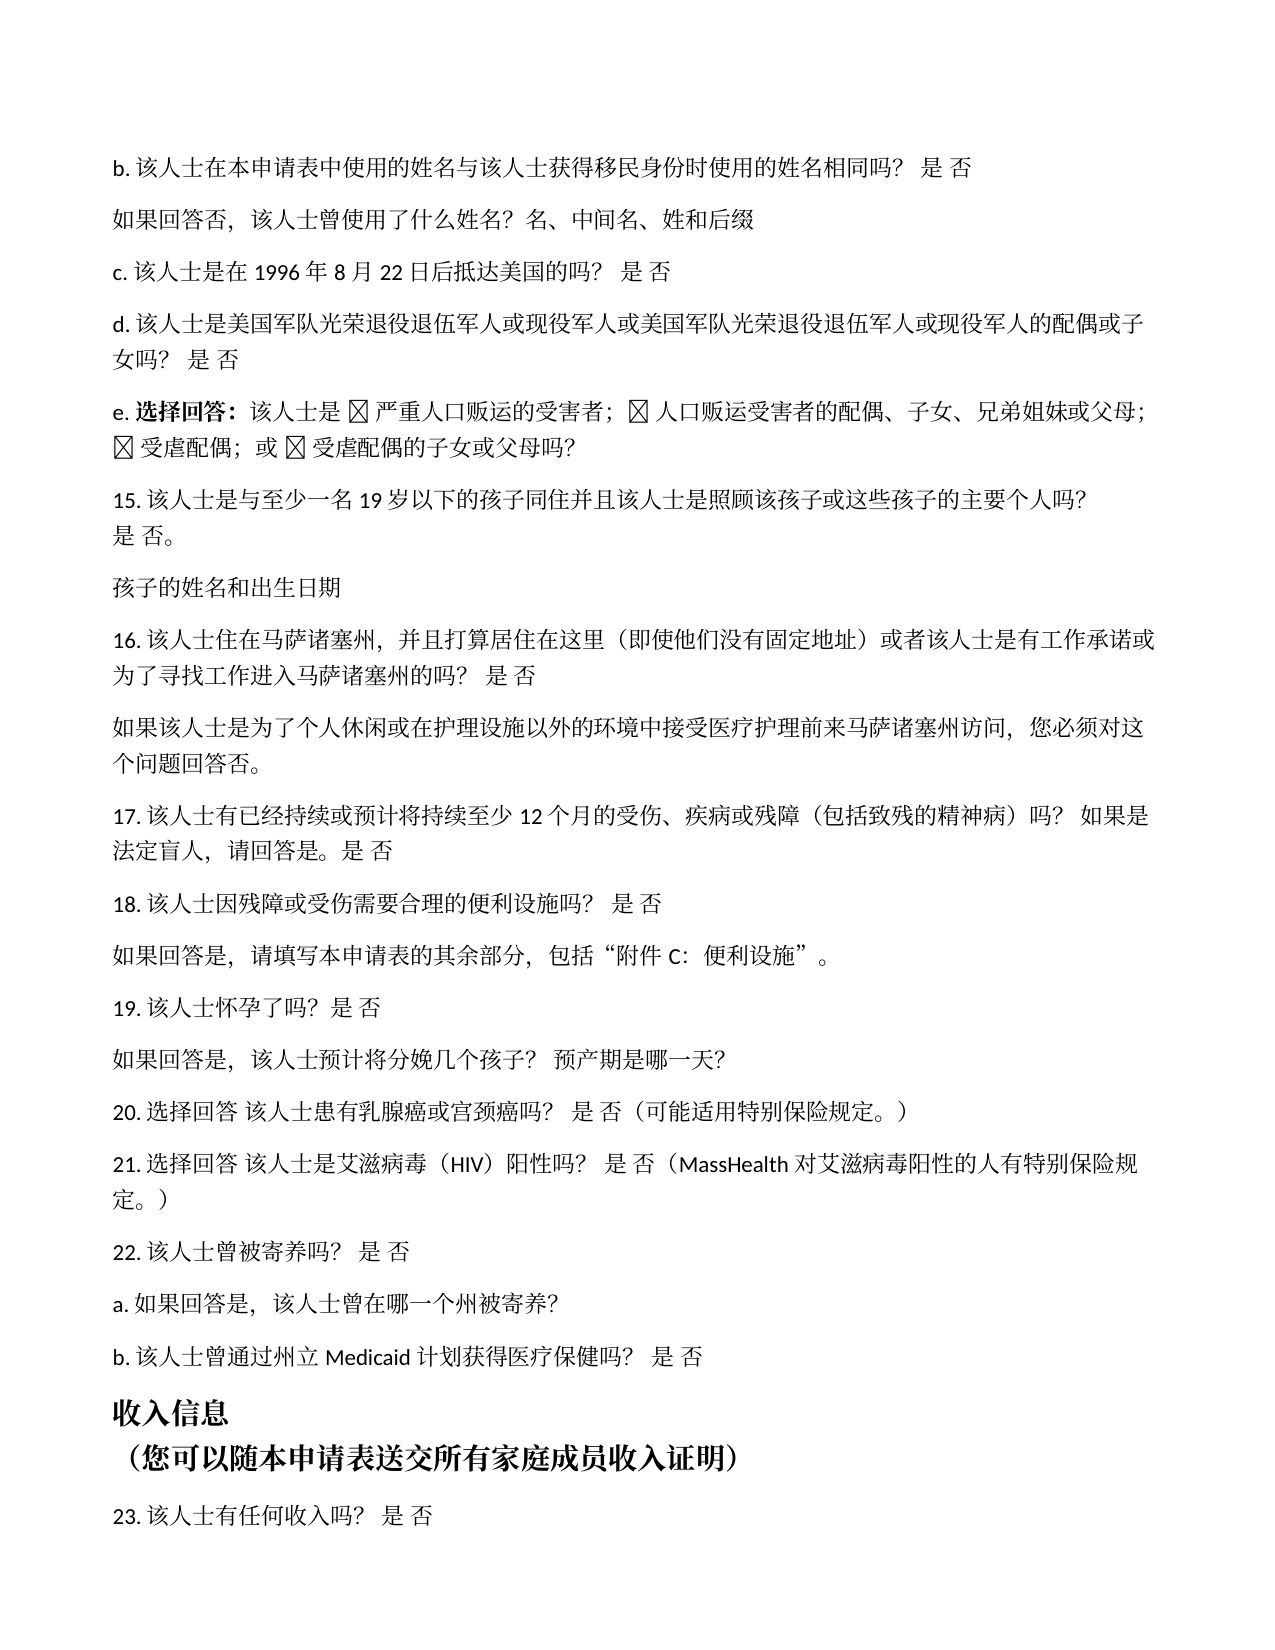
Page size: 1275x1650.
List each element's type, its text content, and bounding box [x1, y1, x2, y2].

text 18. 该人士因残障或受伤需要合理的便利设施吗？ 是 否 [112, 886, 1162, 918]
text 收入信息 [112, 1391, 1162, 1433]
text 如果回答是，请填写本申请表的其余部分，包括“附件 C：便利设施”。 [112, 938, 1162, 971]
text 如果回答是，该人士预计将分娩几个孩子？ 预产期是哪一天？ [112, 1042, 1162, 1075]
text 23. 该人士有任何收入吗？ 是 否 [112, 1498, 1162, 1531]
text b. 该人士在本申请表中使用的姓名与该人士获得移民身份时使用的姓名相同吗？ 是 否 [112, 150, 1162, 183]
text 17. 该人士有已经持续或预计将持续至少 12 个月的受伤、疾病或残障（包括致残的精神病）吗？ 如果是法定盲人，请回答是。是 否 [112, 798, 1162, 866]
text b. 该人士曾通过州立 Medicaid 计划获得医疗保健吗？ 是 否 [112, 1339, 1162, 1372]
text 如果该人士是为了个人休闲或在护理设施以外的环境中接受医疗护理前来马萨诸塞州访问，您必须对这个问题回答否。 [112, 710, 1162, 779]
text （您可以随本申请表送交所有家庭成员收入证明） [112, 1436, 1162, 1478]
text d. 该人士是美国军队光荣退役退伍军人或现役军人或美国军队光荣退役退伍军人或现役军人的配偶或子女吗？ 是 否 [112, 307, 1162, 375]
text e. 选择回答：该人士是  严重人口贩运的受害者； 人口贩运受害者的配偶、子女、兄弟姐妹或父母； 受虐配偶；或  受虐配偶的子女或父母吗？ [112, 394, 1162, 463]
text c. 该人士是在 1996 年 8 月 22 日后抵达美国的吗？ 是 否 [112, 254, 1162, 287]
text 20. 选择回答 该人士患有乳腺癌或宫颈癌吗？ 是 否（可能适用特别保险规定。） [112, 1094, 1162, 1127]
text 21. 选择回答 该人士是艾滋病毒（HIV）阳性吗？ 是 否（MassHealth 对艾滋病毒阳性的人有特别保险规定。） [112, 1147, 1162, 1215]
text a. 如果回答是，该人士曾在哪一个州被寄养？ [112, 1286, 1162, 1319]
text 22. 该人士曾被寄养吗？ 是 否 [112, 1234, 1162, 1267]
text 15. 该人士是与至少一名 19 岁以下的孩子同住并且该人士是照顾该孩子或这些孩子的主要个人吗？ 是 否。 [112, 483, 1162, 551]
text 孩子的姓名和出生日期 [112, 570, 1162, 603]
text 如果回答否，该人士曾使用了什么姓名？名、中间名、姓和后缀 [112, 202, 1162, 235]
text 16. 该人士住在马萨诸塞州，并且打算居住在这里（即使他们没有固定地址）或者该人士是有工作承诺或为了寻找工作进入马萨诸塞州的吗？ 是 否 [112, 622, 1162, 691]
text 19. 该人士怀孕了吗？是 否 [112, 990, 1162, 1023]
